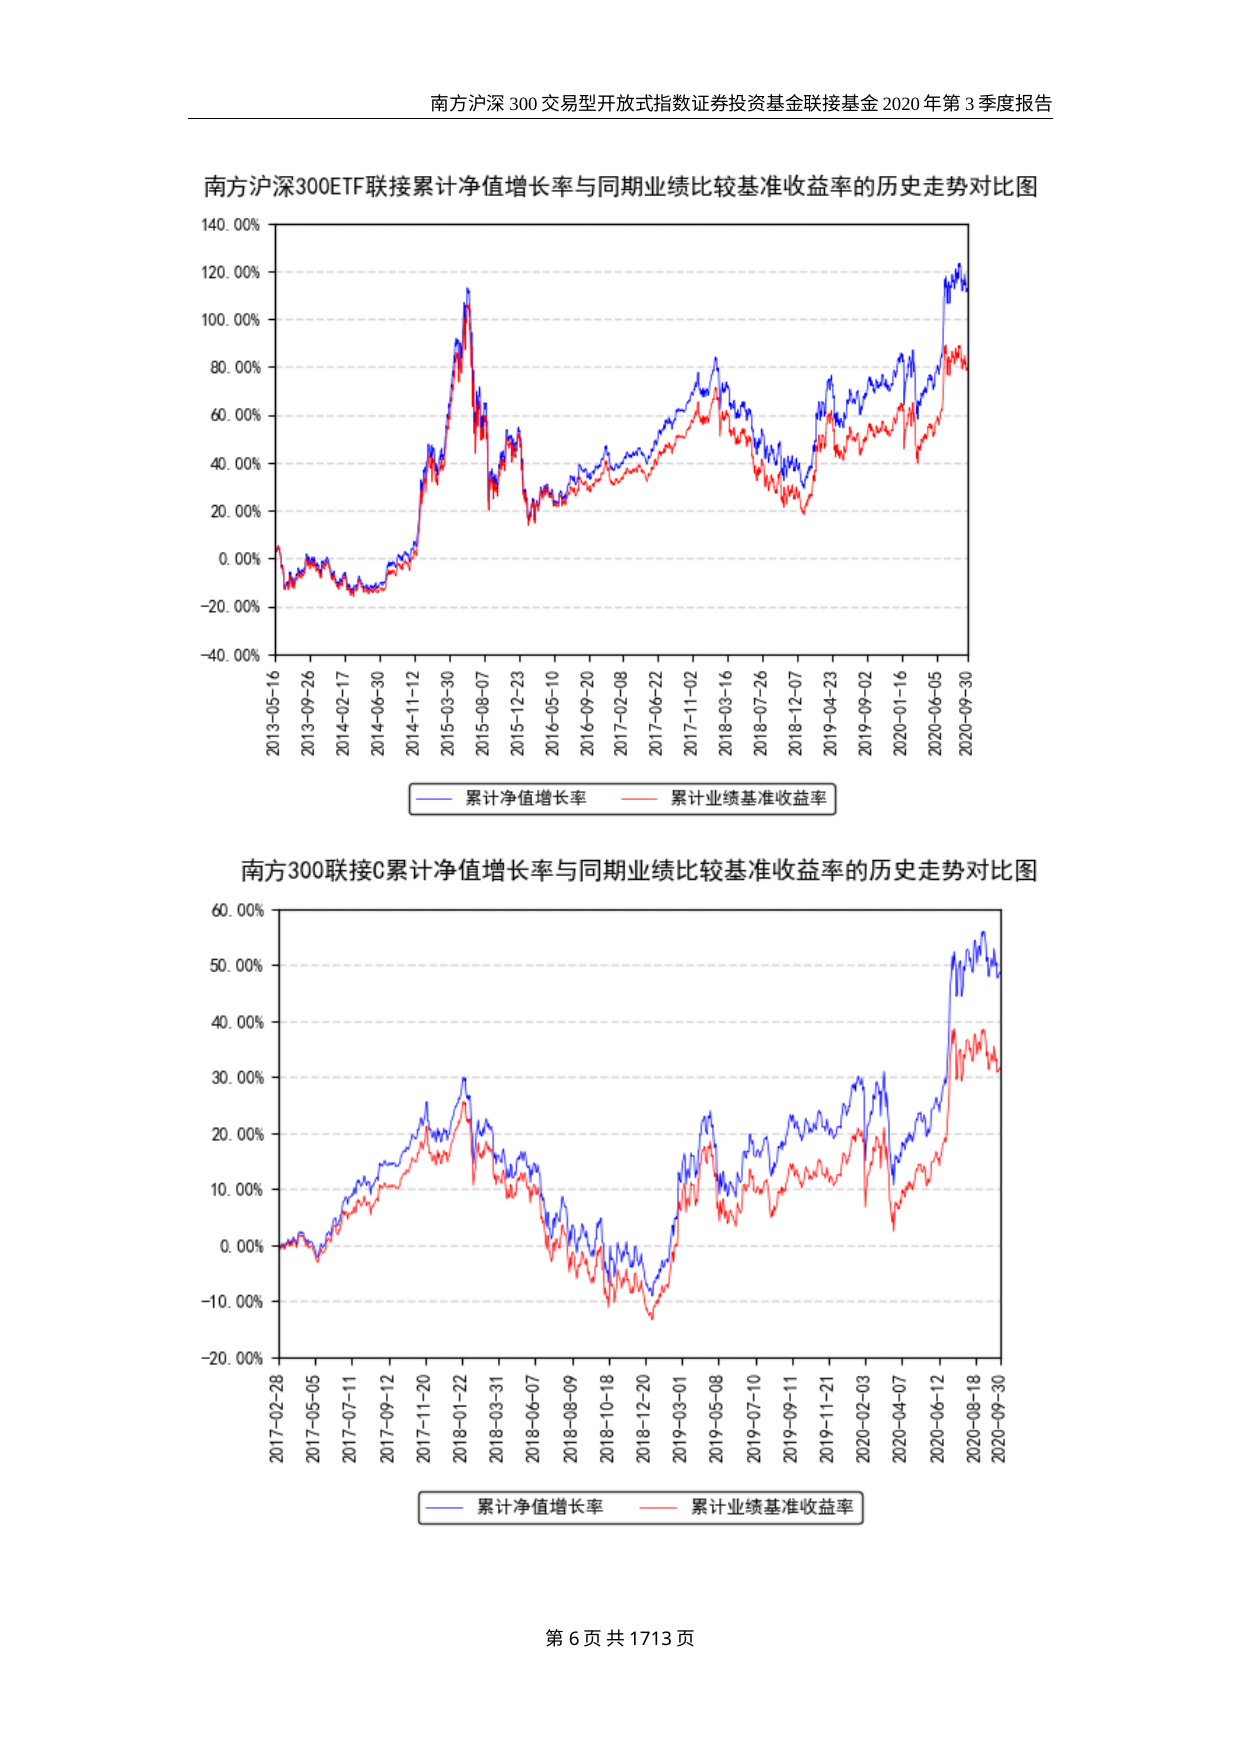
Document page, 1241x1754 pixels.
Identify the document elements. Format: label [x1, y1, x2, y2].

picture [187, 844, 1053, 1538]
picture [187, 162, 1053, 828]
